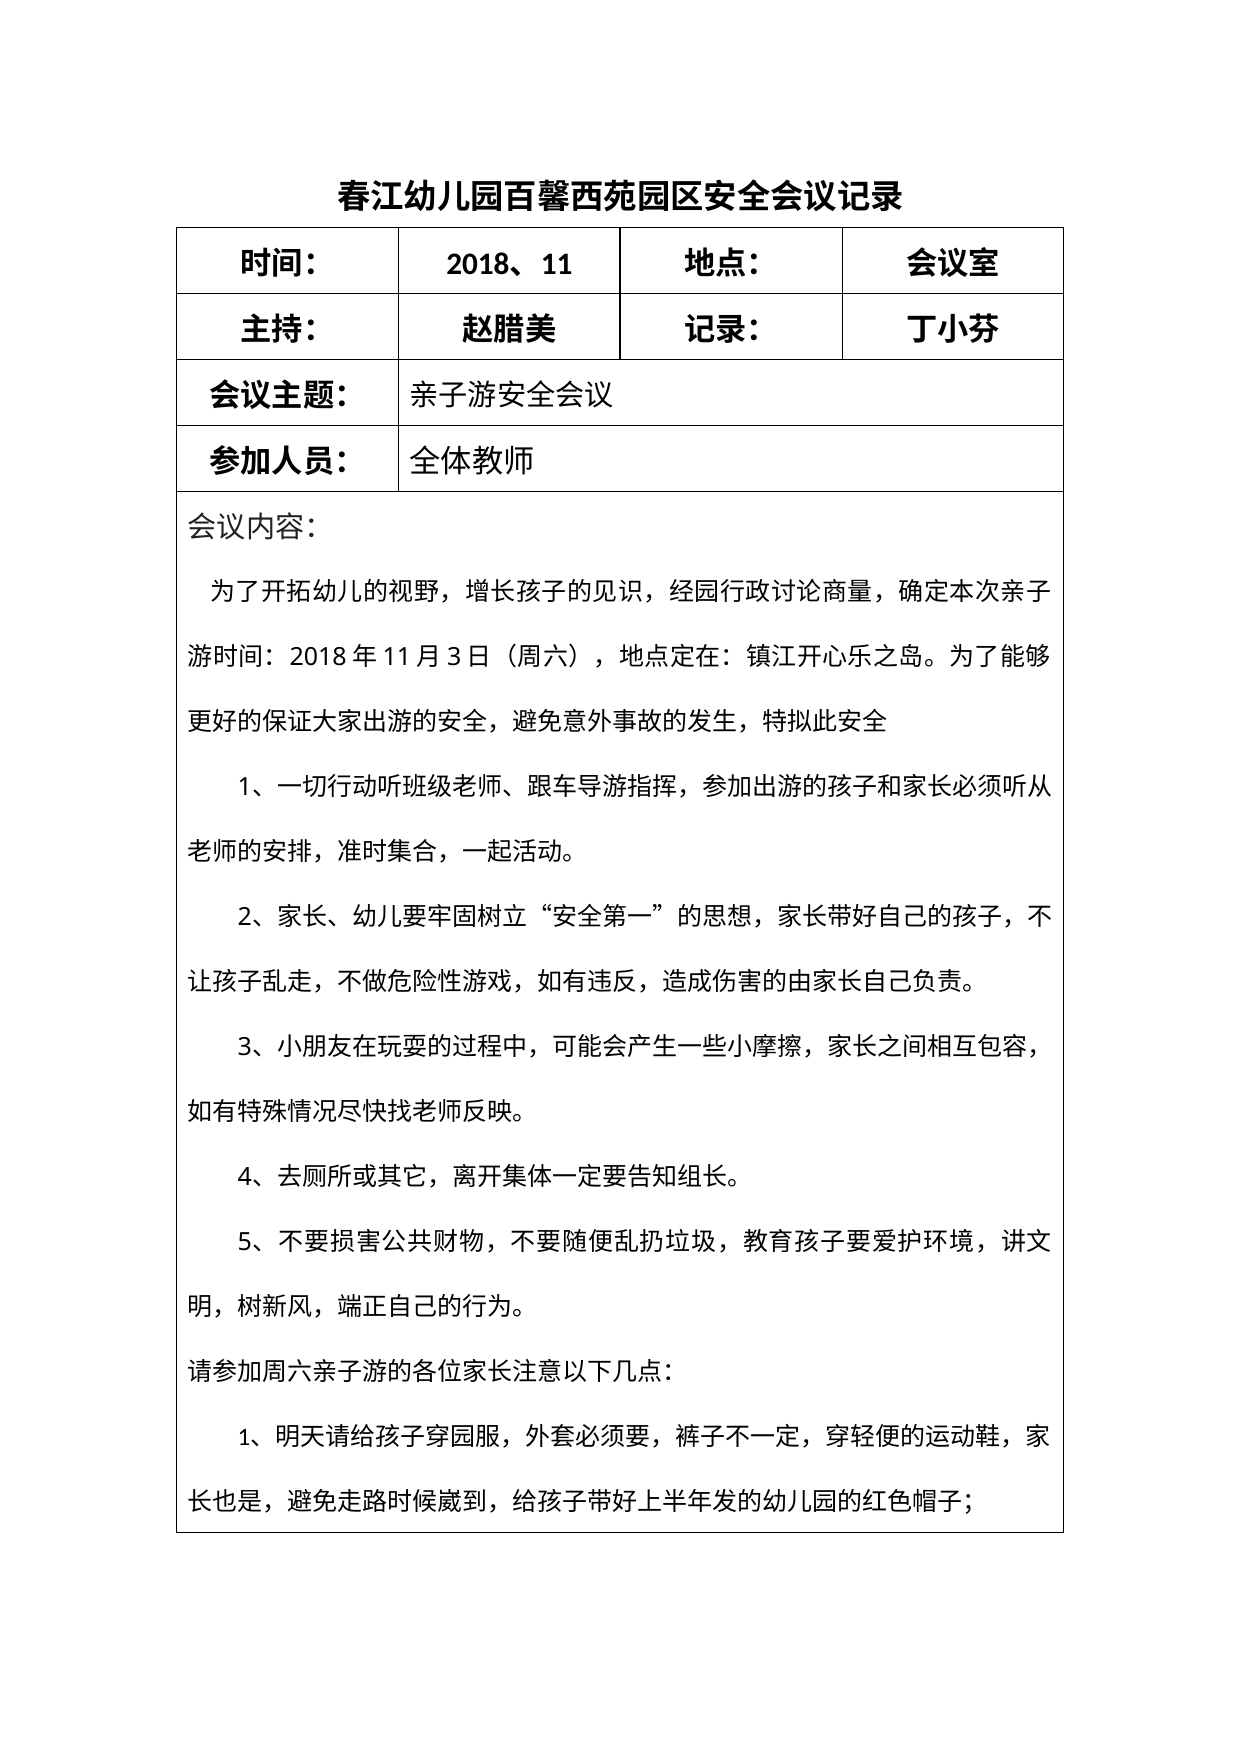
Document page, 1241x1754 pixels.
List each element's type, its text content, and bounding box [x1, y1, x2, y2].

table_header 地点： [621, 228, 842, 293]
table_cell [177, 492, 1063, 1532]
table_cell 全体教师 [399, 426, 1063, 491]
table_cell 丁小芬 [843, 294, 1063, 359]
table_header 2018、11 [399, 228, 619, 293]
table_cell 赵腊美 [399, 294, 619, 359]
table_cell 亲子游安全会议 [399, 360, 1063, 425]
table_cell 会议主题： [177, 360, 398, 425]
table_cell 记录： [621, 294, 842, 359]
text 春江幼儿园百馨西苑园区安全会议记录 [187, 162, 1053, 227]
table_cell 参加人员： [177, 426, 398, 491]
table_header 时间： [177, 228, 398, 293]
table_cell 主持： [177, 294, 398, 359]
table_header 会议室 [843, 228, 1063, 293]
